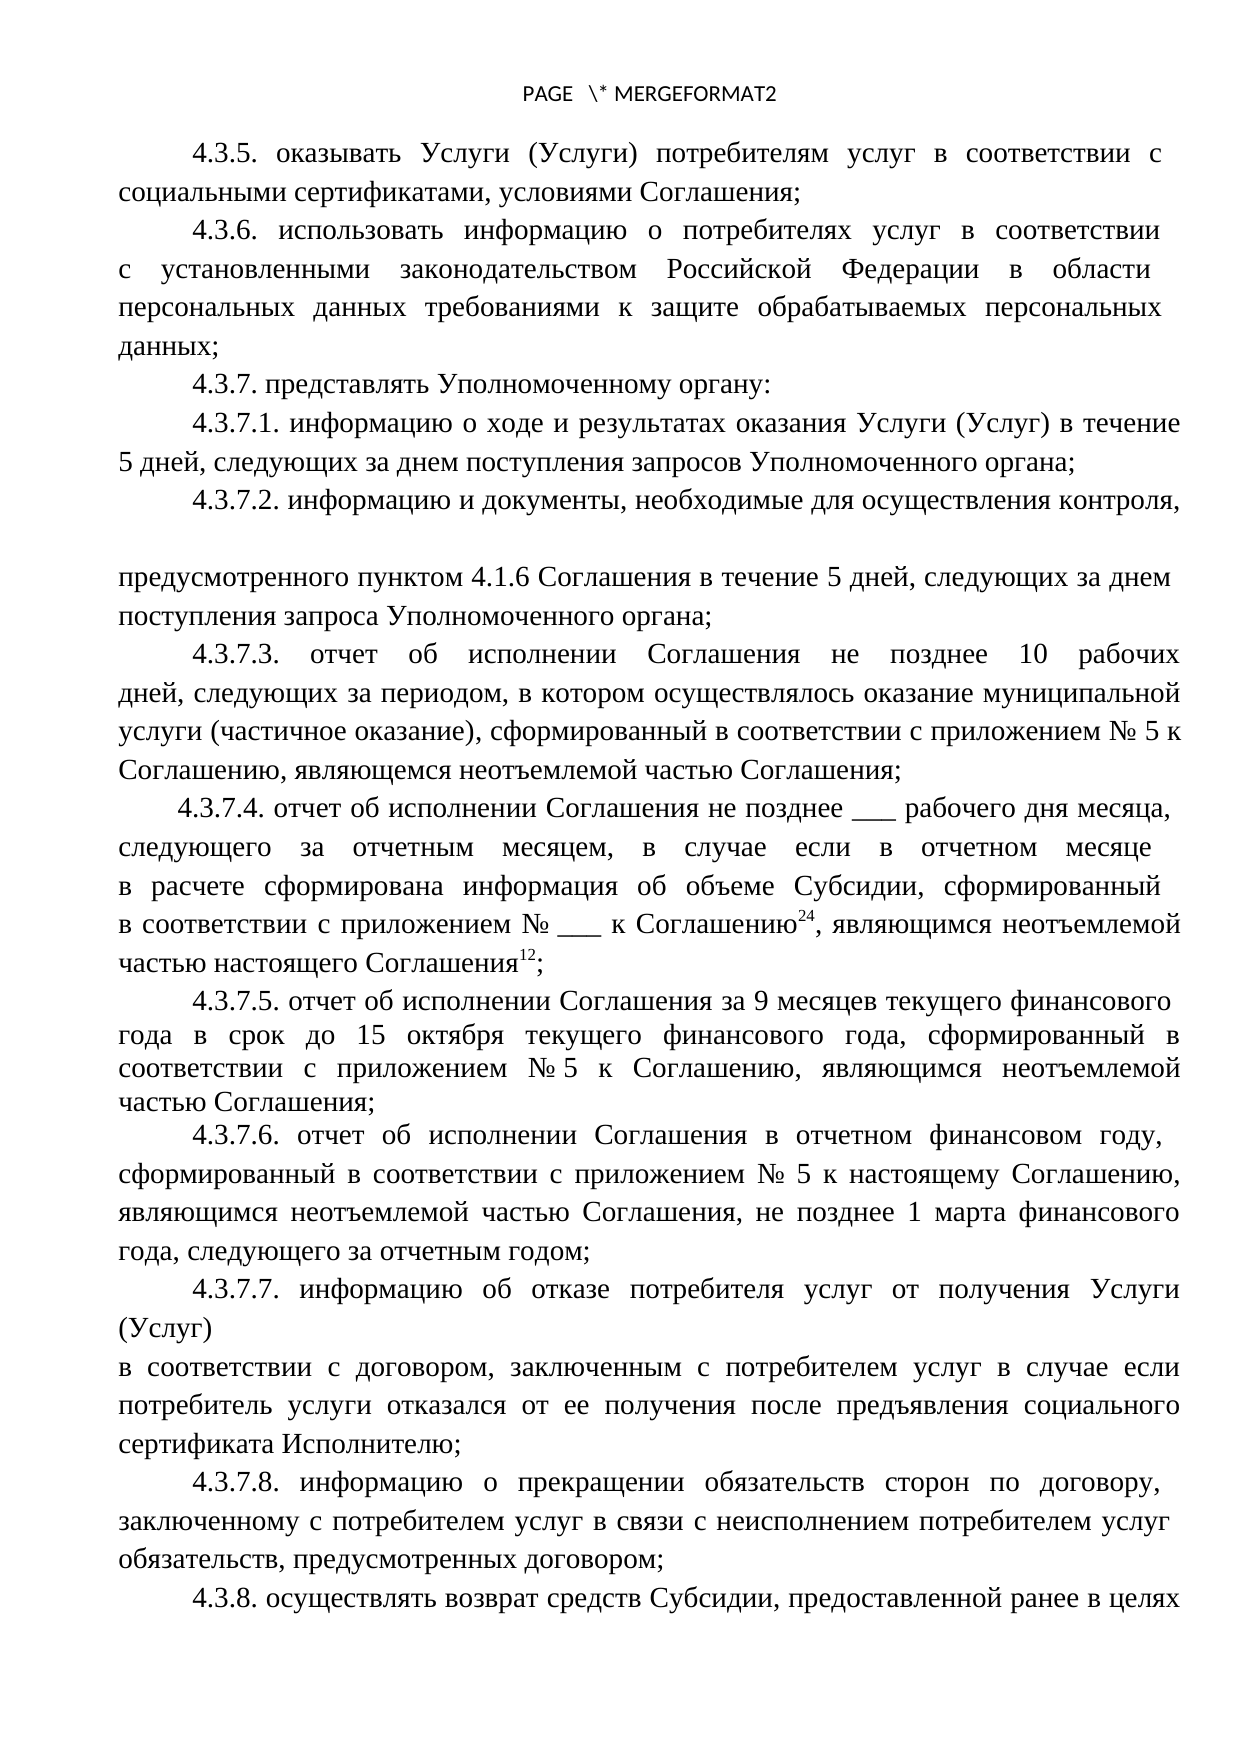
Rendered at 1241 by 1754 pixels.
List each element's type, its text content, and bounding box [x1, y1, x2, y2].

text 4.3.7.4. отчет об исполнении Соглашения не позднее ___ рабочего дня месяца, следующего за отчетным месяцем, в случае если в отчетном месяце в расчете сформирована информация об объеме Субсидии, сформированный в соответствии с приложением № ___ к Соглашению24, являющимся неотъемлемой частью настоящего Соглашения12; [118, 791, 1181, 978]
text 4.3.7. представлять Уполномоченному органу: [118, 367, 1181, 400]
text 4.3.7.3. отчет об исполнении Соглашения не позднее 10 рабочих дней, следующих за периодом, в котором осуществлялось оказание муниципальной услуги (частичное оказание), сформированный в соответствии с приложением № 5 к Соглашению, являющемся неотъемлемой частью Соглашения; [118, 636, 1181, 786]
text 4.3.6. использовать информацию о потребителях услуг в соответствии с установленными законодательством Российской Федерации в области персональных данных требованиями к защите обрабатываемых персональных данных; [118, 212, 1181, 362]
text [118, 1580, 1181, 1613]
text 4.3.7.7. информацию об отказе потребителя услуг от получения Услуги (Услуг) в соответствии с договором, заключенным с потребителем услуг в случае если потребитель услуги отказался от ее получения после предъявления социального сертификата Исполнителю; [118, 1272, 1181, 1459]
text 4.3.7.5. отчет об исполнении Соглашения за 9 месяцев текущего финансового года в срок до 15 октября текущего финансового года, сформированный в соответствии с приложением № 5 к Соглашению, являющимся неотъемлемой частью Соглашения; [118, 983, 1181, 1117]
text 4.3.7.8. информацию о прекращении обязательств сторон по договору, заключенному с потребителем услуг в связи с неисполнением потребителем услуг обязательств, предусмотренных договором; [118, 1464, 1181, 1575]
text 4.3.7.6. отчет об исполнении Соглашения в отчетном финансовом году, сформированный в соответствии с приложением № 5 к настоящему Соглашению, являющимся неотъемлемой частью Соглашения, не позднее 1 марта финансового года, следующего за отчетным годом; [118, 1117, 1181, 1267]
text 4.3.7.1. информацию о ходе и результатах оказания Услуги (Услуг) в течение 5 дней, следующих за днем поступления запросов Уполномоченного органа; [118, 405, 1181, 477]
text 4.3.7.2. информацию и документы, необходимые для осуществления контроля, предусмотренного пунктом 4.1.6 Соглашения в течение 5 дней, следующих за днем поступления запроса Уполномоченного органа; [118, 482, 1181, 631]
text 4.3.5. оказывать Услуги (Услуги) потребителям услуг в соответствии с социальными сертификатами, условиями Соглашения; [118, 135, 1181, 207]
